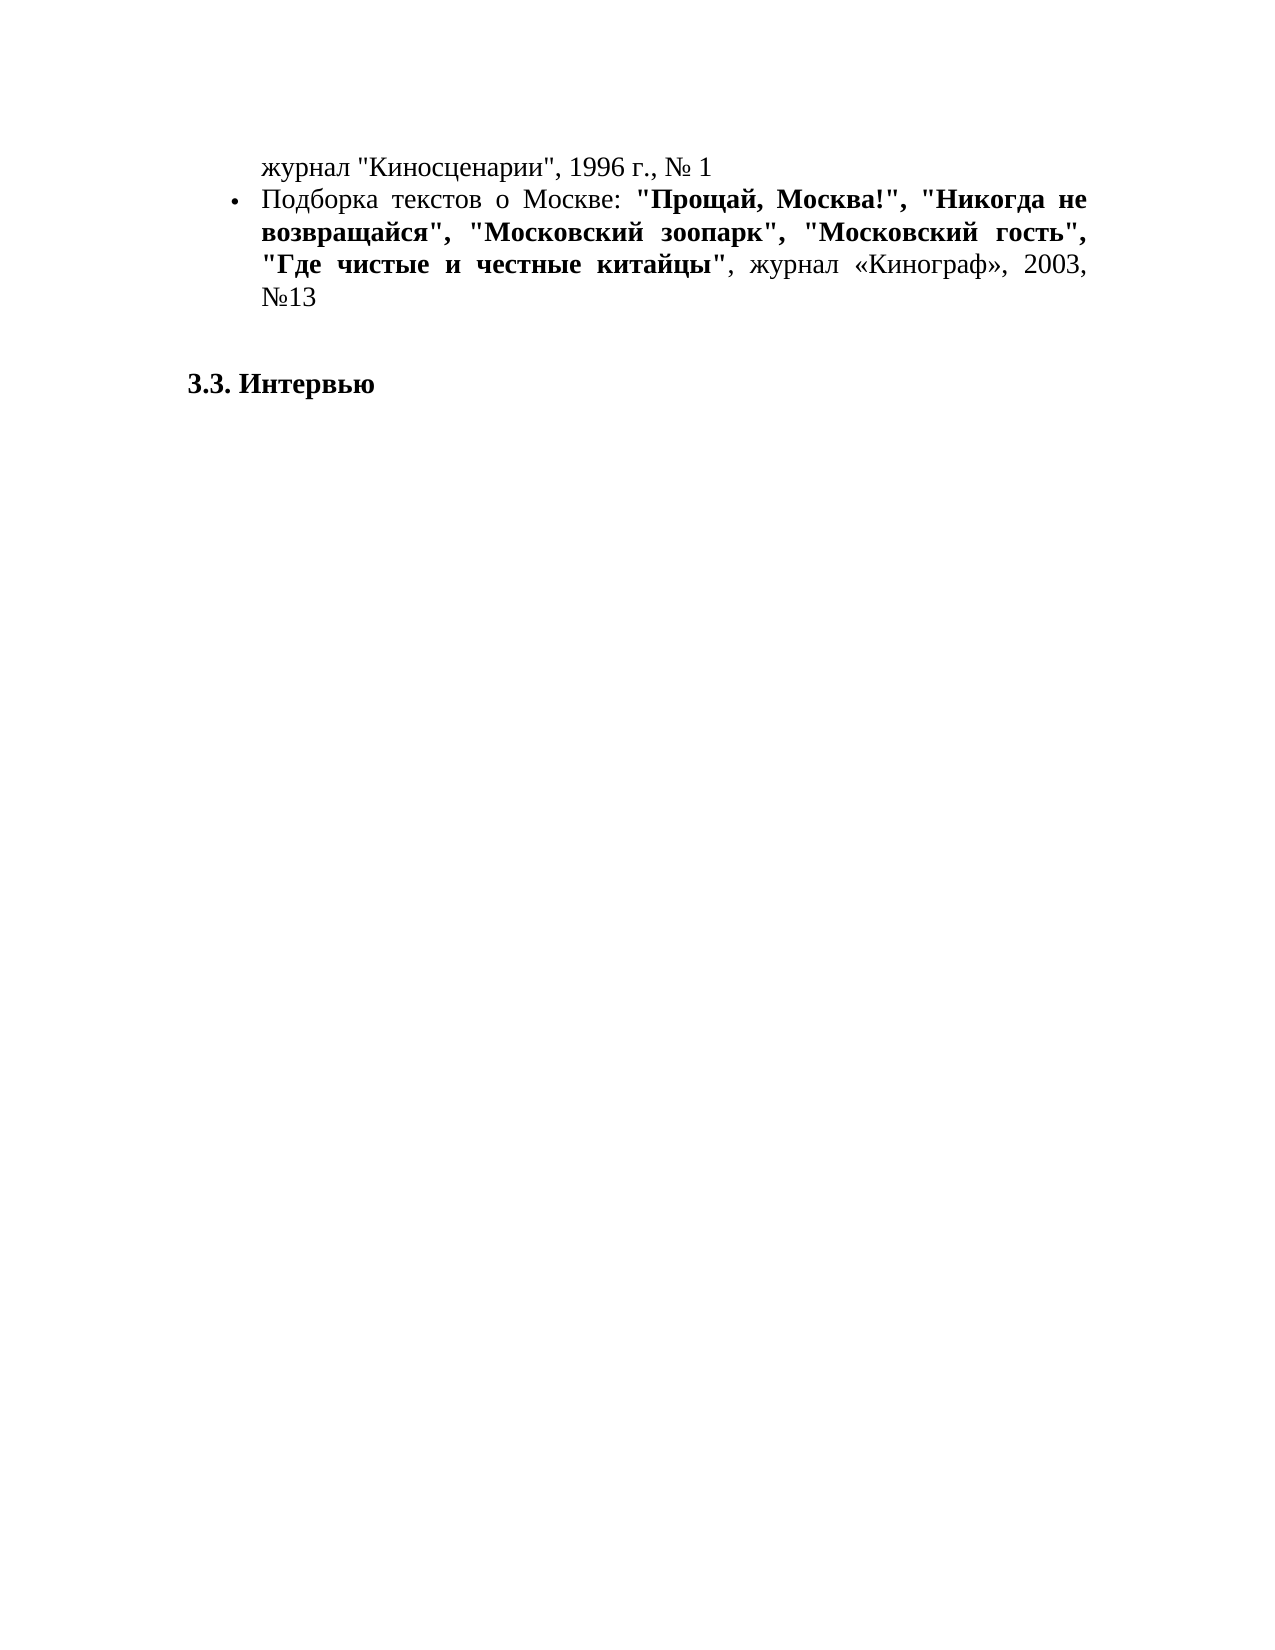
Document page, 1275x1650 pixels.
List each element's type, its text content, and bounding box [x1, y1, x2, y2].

list 3.3. Интервью [187, 366, 1087, 400]
list Подборка текстов о Москве: "Прощай, Москва!", "Никогда не возвращайся", "Московский зоопарк", "Московский гость", "Где чистые и честные китайцы", журнал «Кинограф», 2003, №13 [232, 182, 1087, 312]
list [232, 150, 1087, 182]
